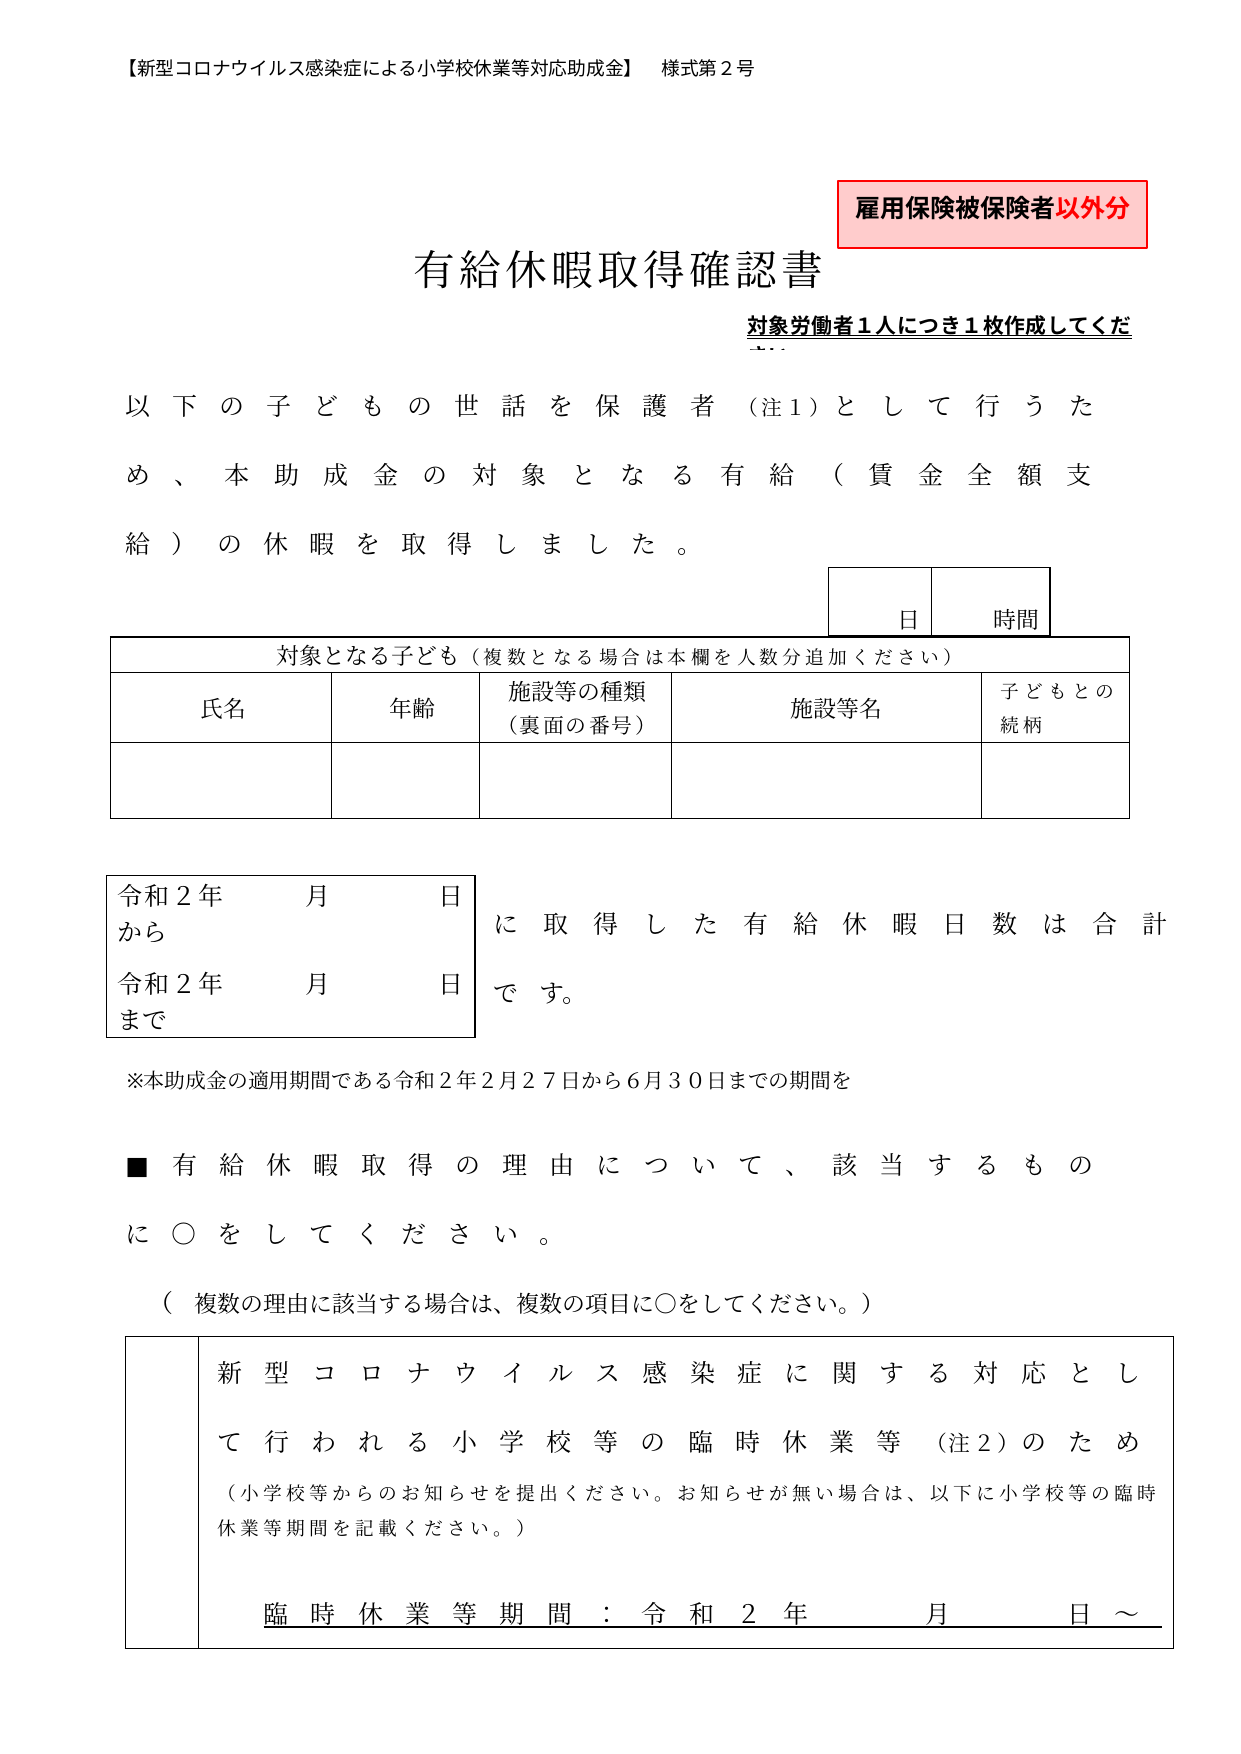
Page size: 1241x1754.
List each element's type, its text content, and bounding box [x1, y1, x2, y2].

table_cell [982, 743, 1129, 818]
table_cell [672, 743, 981, 818]
table_cell 年齢 [332, 673, 479, 742]
text ■有給休暇取得の理由について、該当するものに○をしてください。 [125, 1129, 1115, 1267]
text （複数の理由に該当する場合は、複数の項目に○をしてください。） [125, 1267, 1115, 1336]
table_header 令和２年 月 日から 令和２年 月 日まで [107, 876, 474, 1037]
table_cell 施設等名 [672, 673, 981, 742]
table_cell [480, 743, 671, 818]
table_header [126, 1337, 198, 1647]
text 有給休暇取得確認書 [125, 232, 1115, 301]
table_cell 施設等の種類 （裏面の番号） [480, 673, 671, 742]
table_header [199, 1337, 1173, 1647]
text 以下の子どもの世話を保護者（注１）として行うため、本助成金の対象となる有給（賃金全額支給）の休暇を取得しました。 [125, 370, 1115, 577]
table_cell [332, 743, 479, 818]
table_header 日 [829, 568, 931, 635]
table_header 時間 [932, 568, 1049, 635]
table_cell 子どもとの続柄 [982, 673, 1129, 742]
table_cell 氏名 [111, 673, 331, 742]
table_header 対象となる子ども（複数となる場合は本欄を人数分追加ください） [111, 638, 1129, 672]
text に取得した有給休暇日数は合計 です。 [476, 888, 1189, 1026]
table_cell [111, 743, 331, 818]
